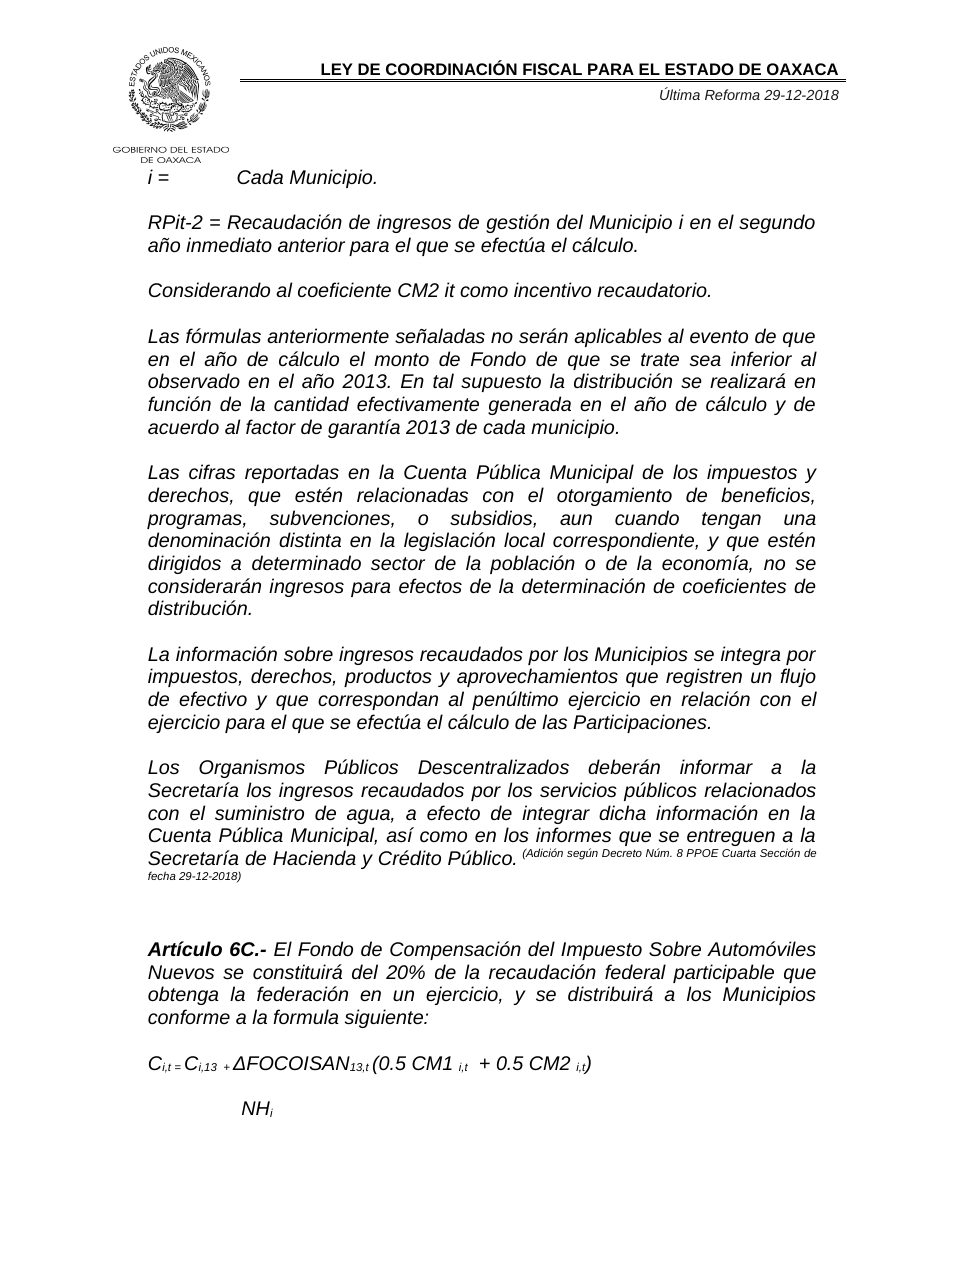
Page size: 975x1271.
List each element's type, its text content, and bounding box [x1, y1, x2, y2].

text La información sobre ingresos recaudados por los Municipios se integra por impuestos, derechos, productos y aprovechamientos que registren un flujo de efectivo y que correspondan al penúltimo ejercicio en relación con el ejercicio para el que se efectúa el cálculo de las Participaciones. [148, 643, 817, 733]
picture [110, 44, 232, 166]
text Las cifras reportadas en la Cuenta Pública Municipal de los impuestos y derechos, que estén relacionadas con el otorgamiento de beneficios, programas, subvenciones, o subsidios, aun cuando tengan una denominación distinta en la legislación local correspondiente, y que estén dirigidos a determinado sector de la población o de la economía, no se considerarán ingresos para efectos de la determinación de coeficientes de distribución. [148, 461, 817, 620]
text Los Organismos Públicos Descentralizados deberán informar a la Secretaría los ingresos recaudados por los servicios públicos relacionados con el suministro de agua, a efecto de integrar dicha información en la Cuenta Pública Municipal, así como en los informes que se entreguen a la Secretaría de Hacienda y Crédito Público. (Adición según Decreto Núm. 8 PPOE Cuarta Sección de fecha 29-12-2018) [148, 756, 817, 892]
text RPit-2 = Recaudación de ingresos de gestión del Municipio i en el segundo año inmediato anterior para el que se efectúa el cálculo. [148, 211, 817, 257]
text Ci,t = Ci,13 + ΔFOCOISAN13,t (0.5 CM1 i,t + 0.5 CM2 i,t) [148, 1051, 817, 1074]
text Considerando al coeficiente CM2 it como incentivo recaudatorio. [148, 279, 817, 302]
text Las fórmulas anteriormente señaladas no serán aplicables al evento de que en el año de cálculo el monto de Fondo de que se trate sea inferior al observado en el año 2013. En tal supuesto la distribución se realizará en función de la cantidad efectivamente generada en el año de cálculo y de acuerdo al factor de garantía 2013 de cada municipio. [148, 325, 817, 438]
text NHi [148, 1097, 817, 1119]
text Artículo 6C.- El Fondo de Compensación del Impuesto Sobre Automóviles Nuevos se constituirá del 20% de la recaudación federal participable que obtenga la federación en un ejercicio, y se distribuirá a los Municipios conforme a la formula siguiente: [148, 938, 817, 1029]
text i = Cada Municipio. [148, 166, 817, 188]
